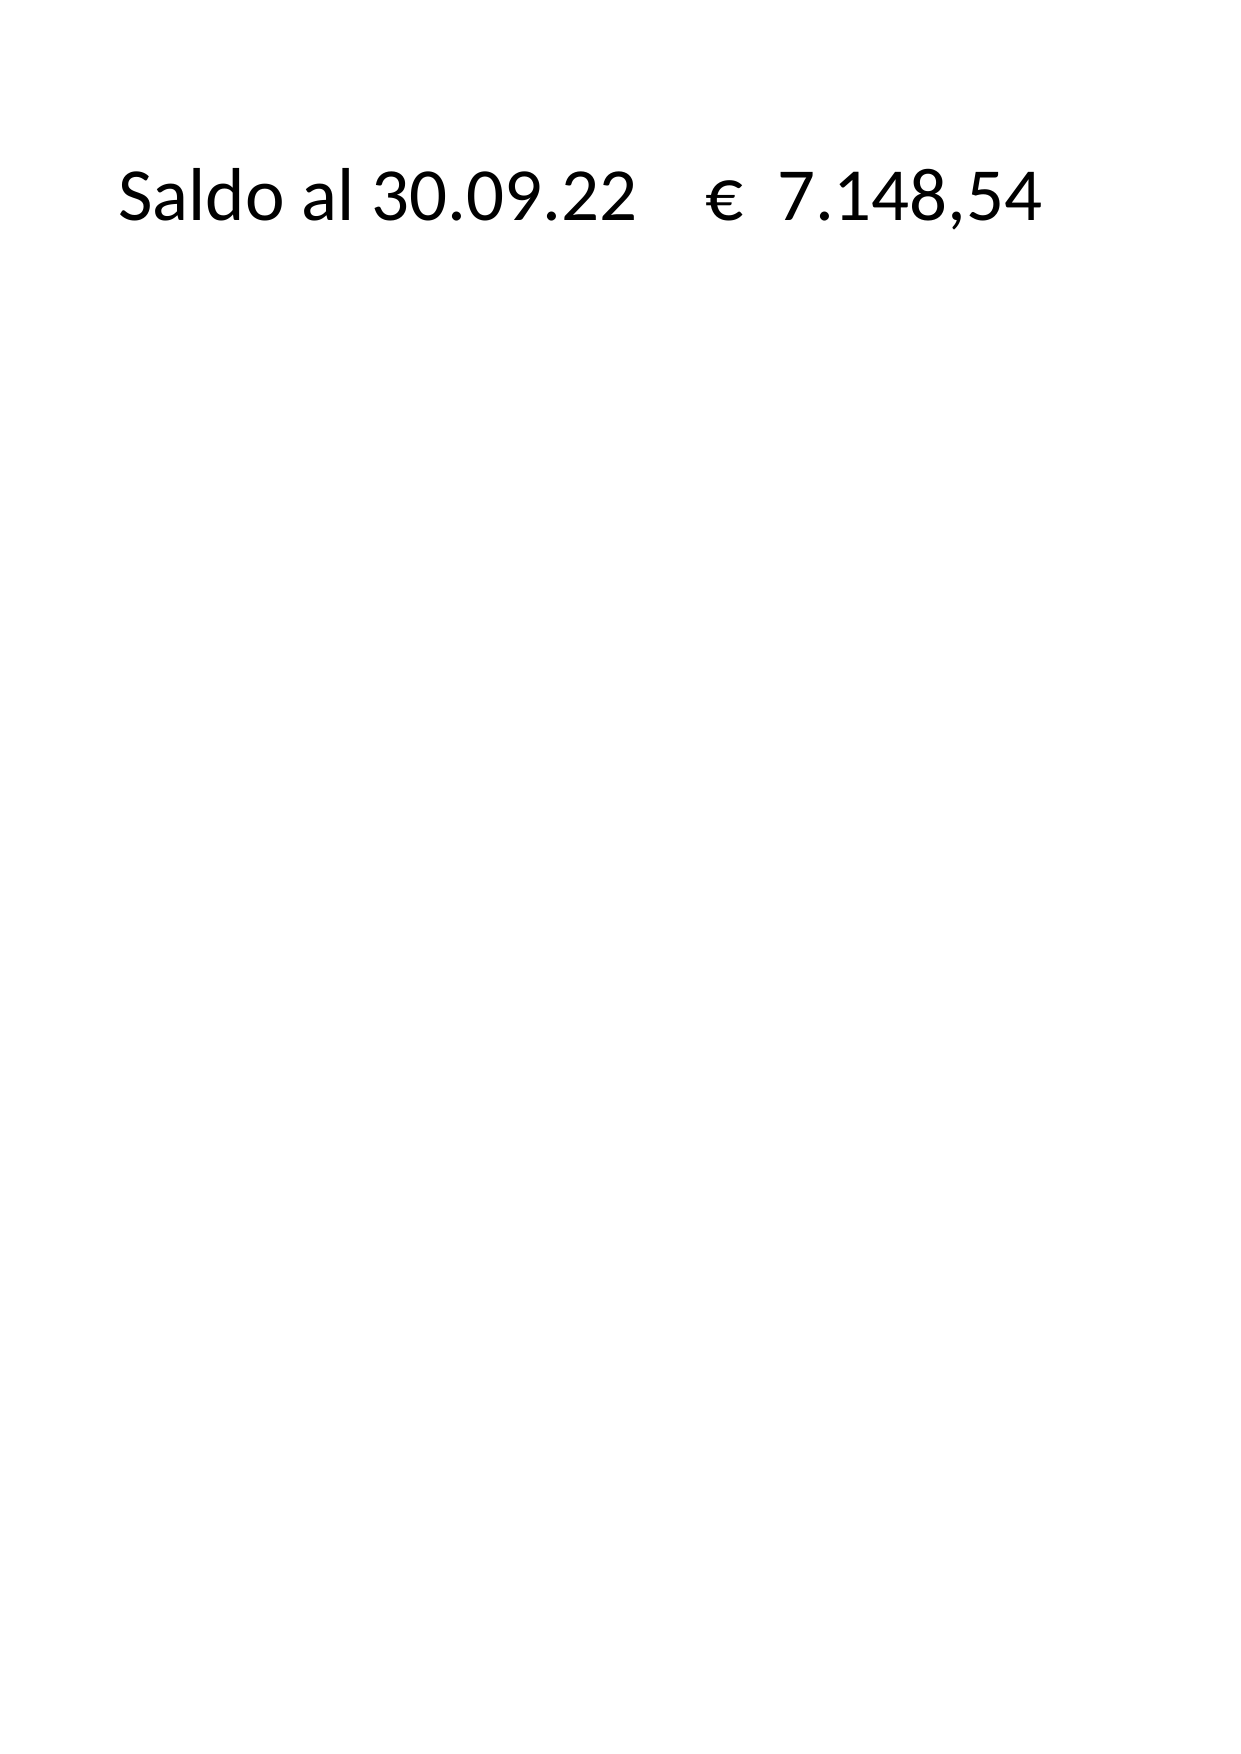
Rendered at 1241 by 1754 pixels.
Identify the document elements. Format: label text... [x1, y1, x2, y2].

text Saldo al 30.09.22 € 7.148,54 [118, 148, 1122, 239]
